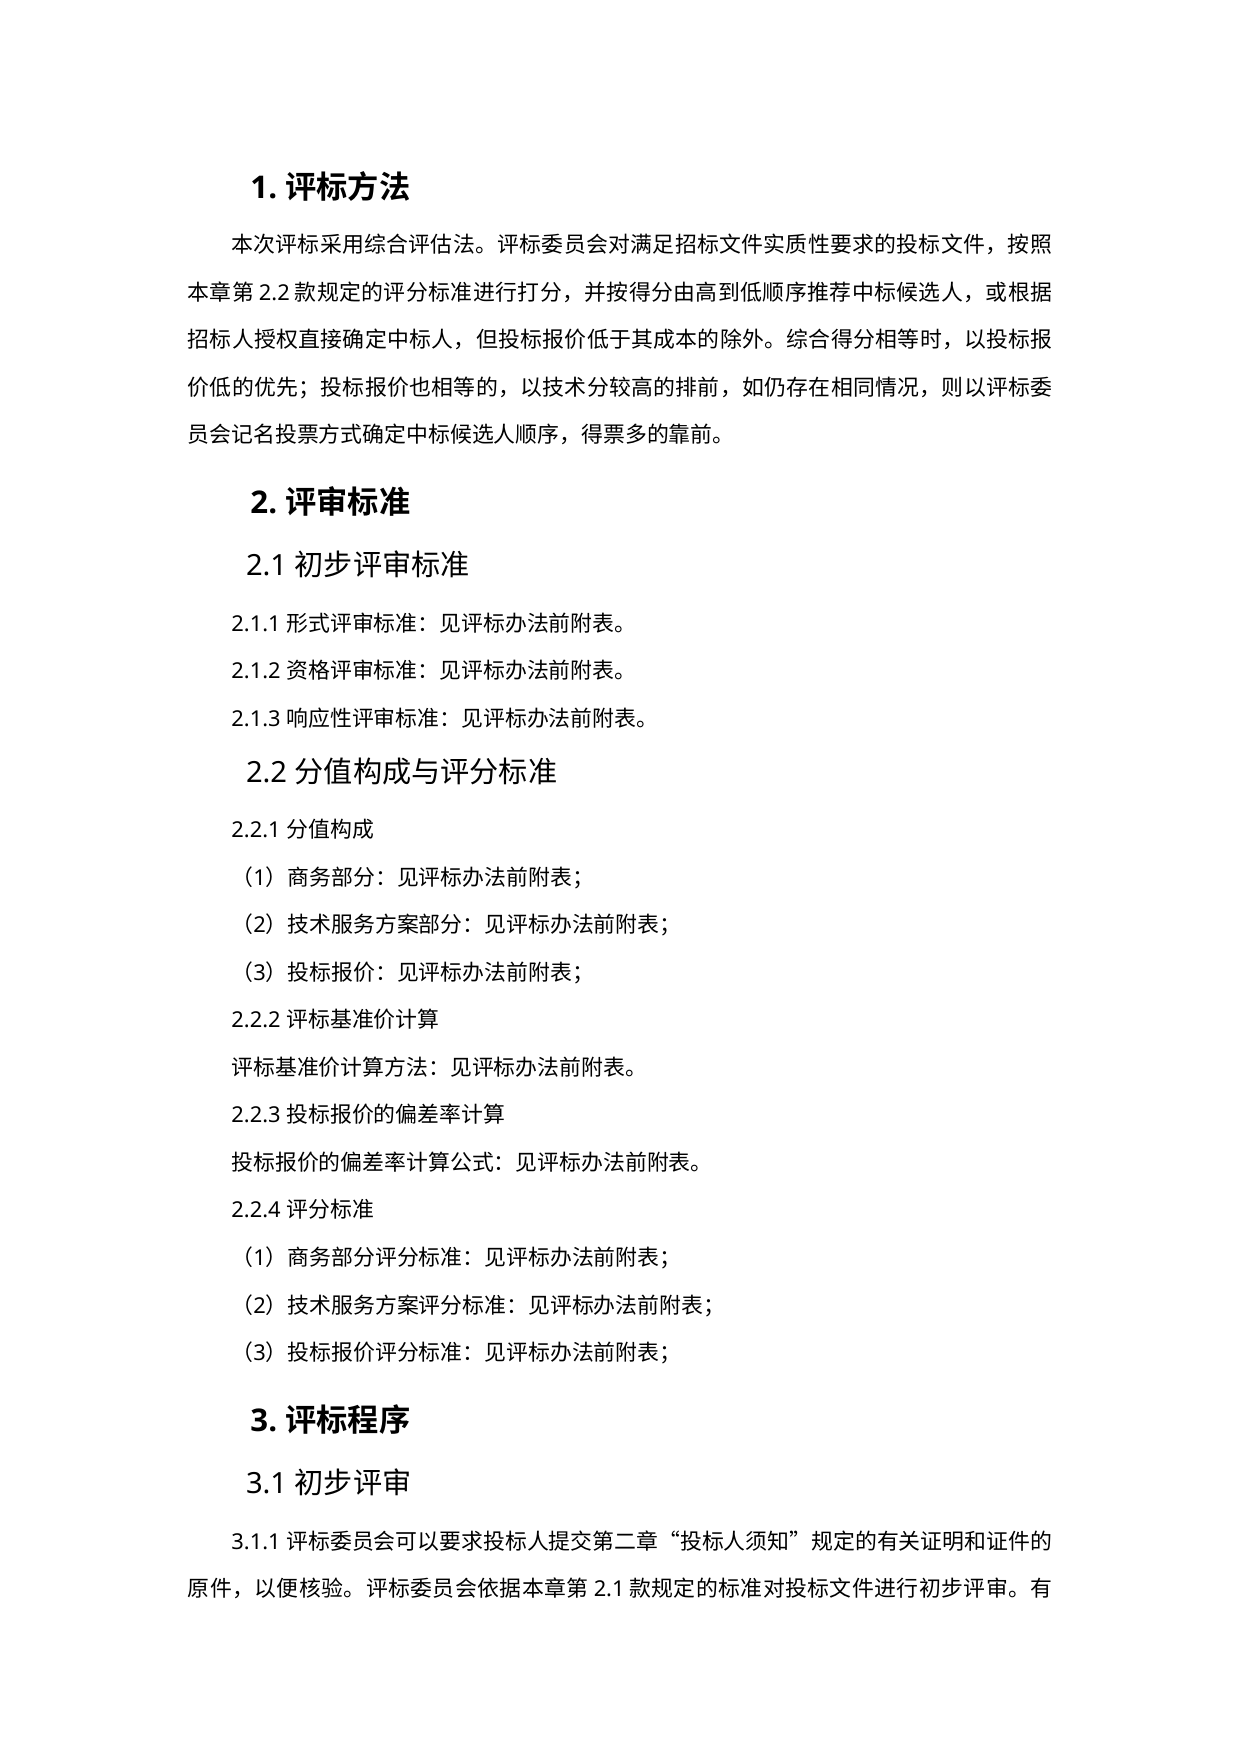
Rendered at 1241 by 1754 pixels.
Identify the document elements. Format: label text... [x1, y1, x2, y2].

text 评标基准价计算方法：见评标办法前附表。 [187, 1050, 1053, 1082]
subtitle 3. 评标程序 [187, 1395, 1053, 1441]
subtitle 2.2 分值构成与评分标准 [187, 748, 1053, 791]
text 2.2.3 投标报价的偏差率计算 [187, 1097, 1053, 1129]
text 本次评标采用综合评估法。评标委员会对满足招标文件实质性要求的投标文件，按照本章第2.2款规定的评分标准进行打分，并按得分由高到低顺序推荐中标候选人，或根据招标人授权直接确定中标人，但投标报价低于其成本的除外。综合得分相等时，以投标报价低的优先；投标报价也相等的，以技术分较高的排前，如仍存在相同情况，则以评标委员会记名投票方式确定中标候选人顺序，得票多的靠前。 [187, 227, 1053, 449]
text （1）商务部分：见评标办法前附表； [187, 859, 1053, 891]
subtitle 3.1 初步评审 [187, 1460, 1053, 1502]
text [187, 1524, 1053, 1603]
subtitle 1. 评标方法 [187, 162, 1053, 208]
text 2.2.2 评标基准价计算 [187, 1002, 1053, 1034]
subtitle 2. 评审标准 [187, 477, 1053, 523]
text （2）技术服务方案部分：见评标办法前附表； [187, 907, 1053, 939]
text 2.2.1 分值构成 [187, 812, 1053, 844]
text 2.2.4 评分标准 [187, 1192, 1053, 1224]
subtitle 2.1 初步评审标准 [187, 542, 1053, 584]
text （3）投标报价：见评标办法前附表； [187, 955, 1053, 986]
text 2.1.2 资格评审标准：见评标办法前附表。 [187, 653, 1053, 685]
text 投标报价的偏差率计算公式：见评标办法前附表。 [187, 1145, 1053, 1177]
text （2）技术服务方案评分标准：见评标办法前附表； [187, 1288, 1053, 1319]
text 2.1.3 响应性评审标准：见评标办法前附表。 [187, 701, 1053, 732]
text （1）商务部分评分标准：见评标办法前附表； [187, 1240, 1053, 1272]
text （3）投标报价评分标准：见评标办法前附表； [187, 1335, 1053, 1367]
text 2.1.1 形式评审标准：见评标办法前附表。 [187, 606, 1053, 637]
